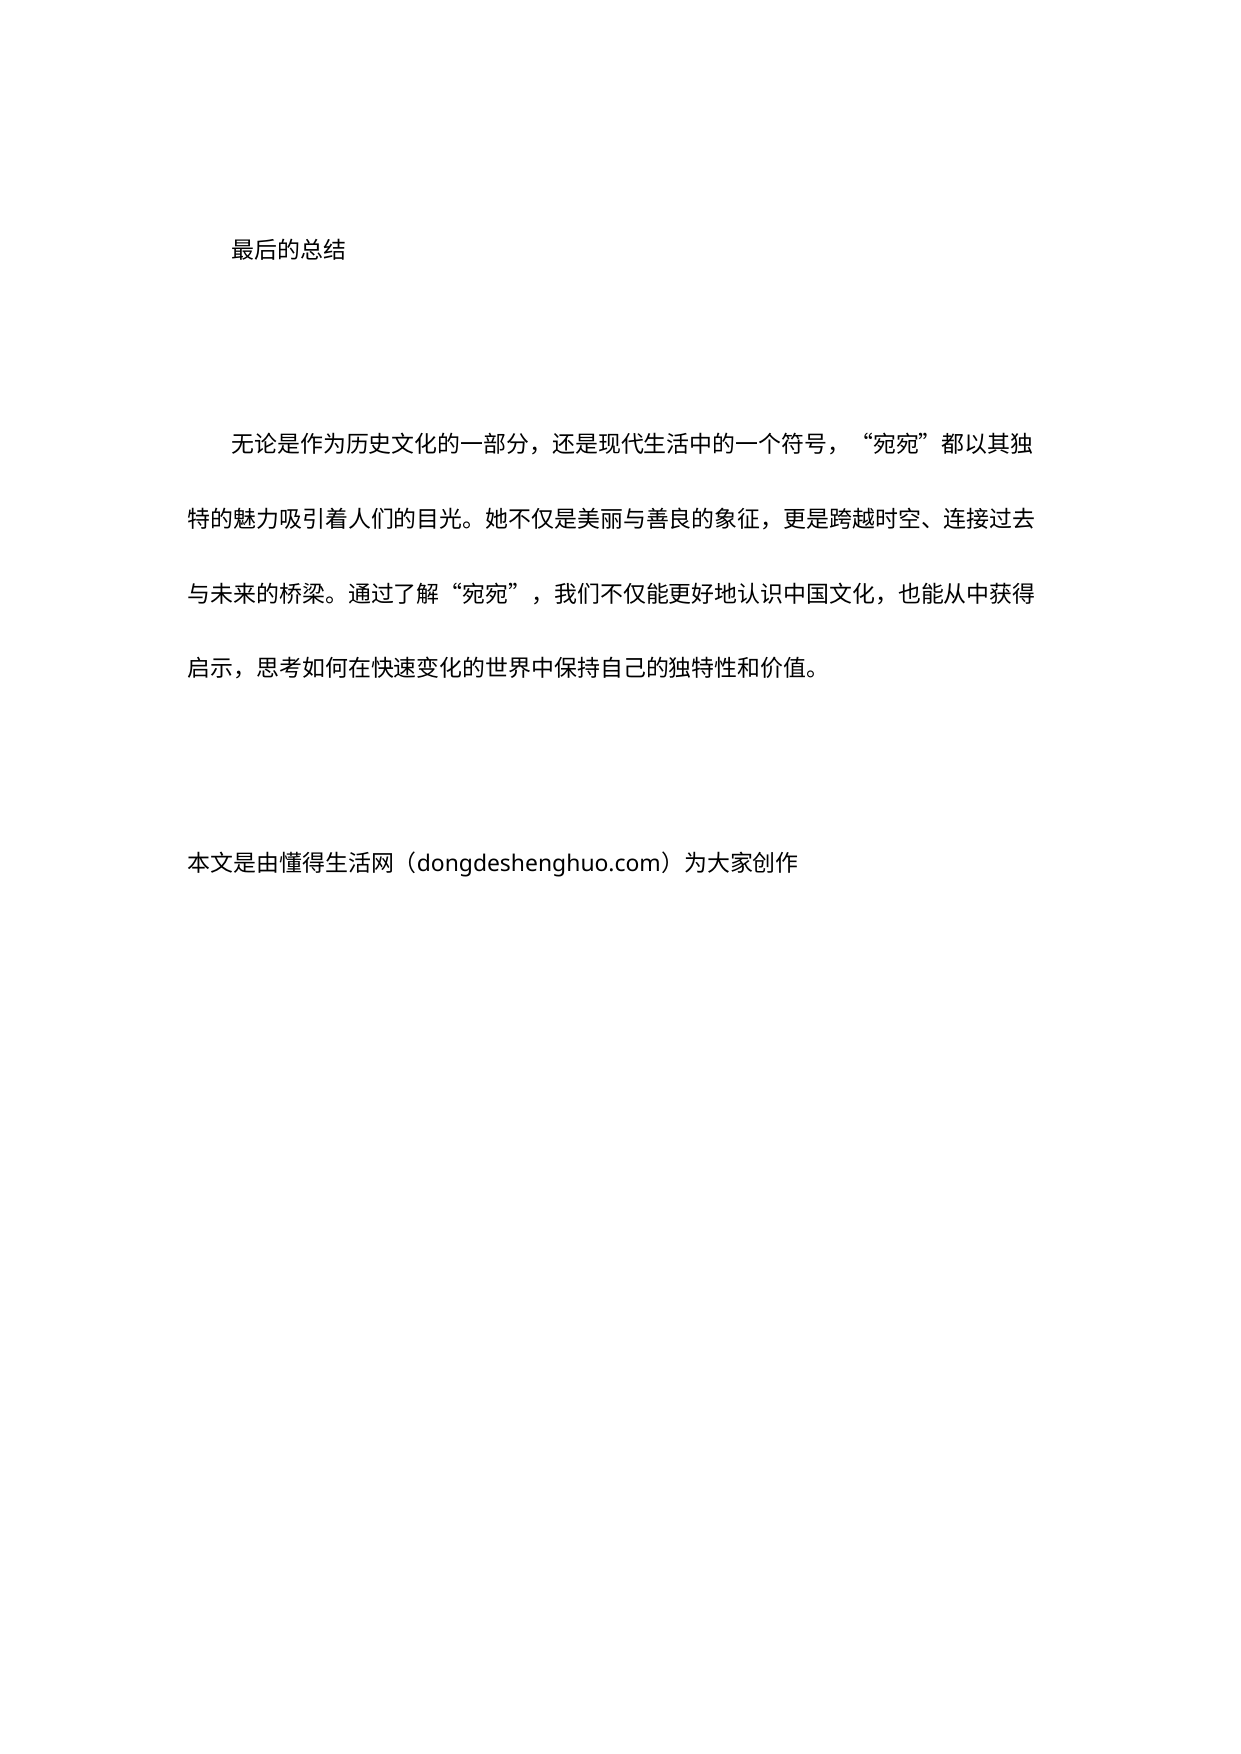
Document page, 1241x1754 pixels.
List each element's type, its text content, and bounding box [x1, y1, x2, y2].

text 无论是作为历史文化的一部分，还是现代生活中的一个符号，“宛宛”都以其独特的魅力吸引着人们的目光。她不仅是美丽与善良的象征，更是跨越时空、连接过去与未来的桥梁。通过了解“宛宛”，我们不仅能更好地认识中国文化，也能从中获得启示，思考如何在快速变化的世界中保持自己的独特性和价值。 [187, 410, 1053, 699]
text 最后的总结 [187, 216, 1053, 281]
text 本文是由懂得生活网（dongdeshenghuo.com）为大家创作 [187, 828, 1053, 893]
